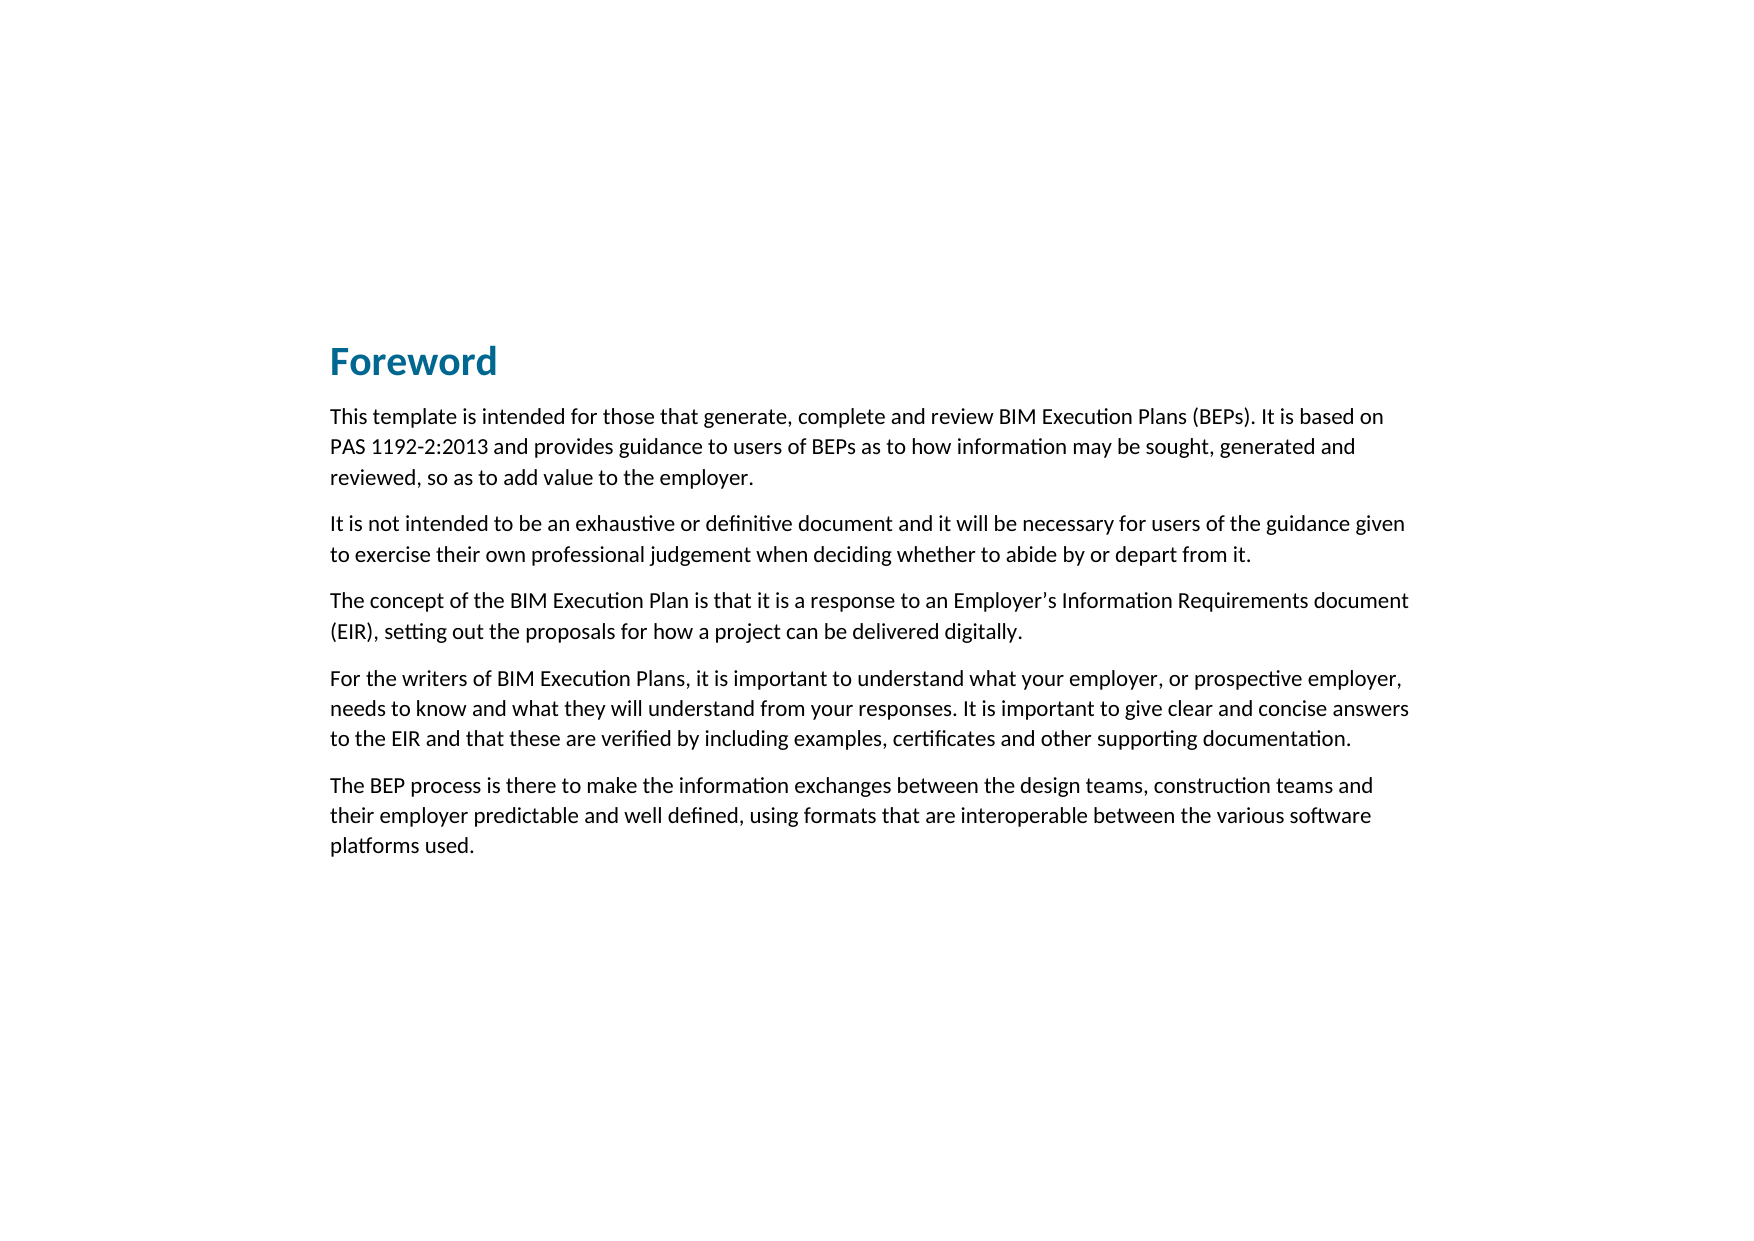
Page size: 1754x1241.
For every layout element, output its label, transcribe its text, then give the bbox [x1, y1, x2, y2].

text For the writers of BIM Execution Plans, it is important to understand what your employer, or prospective employer, needs to know and what they will understand from your responses. It is important to give clear and concise answers to the EIR and that these are verified by including examples, certificates and other supporting documentation. [330, 664, 1424, 752]
text It is not intended to be an exhaustive or definitive document and it will be necessary for users of the guidance given to exercise their own professional judgement when deciding whether to abide by or depart from it. [330, 509, 1424, 568]
text The concept of the BIM Execution Plan is that it is a response to an Employer’s Information Requirements document (EIR), setting out the proposals for how a project can be delivered digitally. [330, 587, 1424, 645]
text This template is intended for those that generate, complete and review BIM Execution Plans (BEPs). It is based on PAS 1192-2:2013 and provides guidance to users of BEPs as to how information may be sought, generated and reviewed, so as to add value to the employer. [330, 402, 1424, 491]
text The BEP process is there to make the information exchanges between the design teams, construction teams and their employer predictable and well defined, using formats that are interoperable between the various software platforms used. [330, 771, 1424, 859]
subtitle Foreword [330, 335, 1417, 386]
